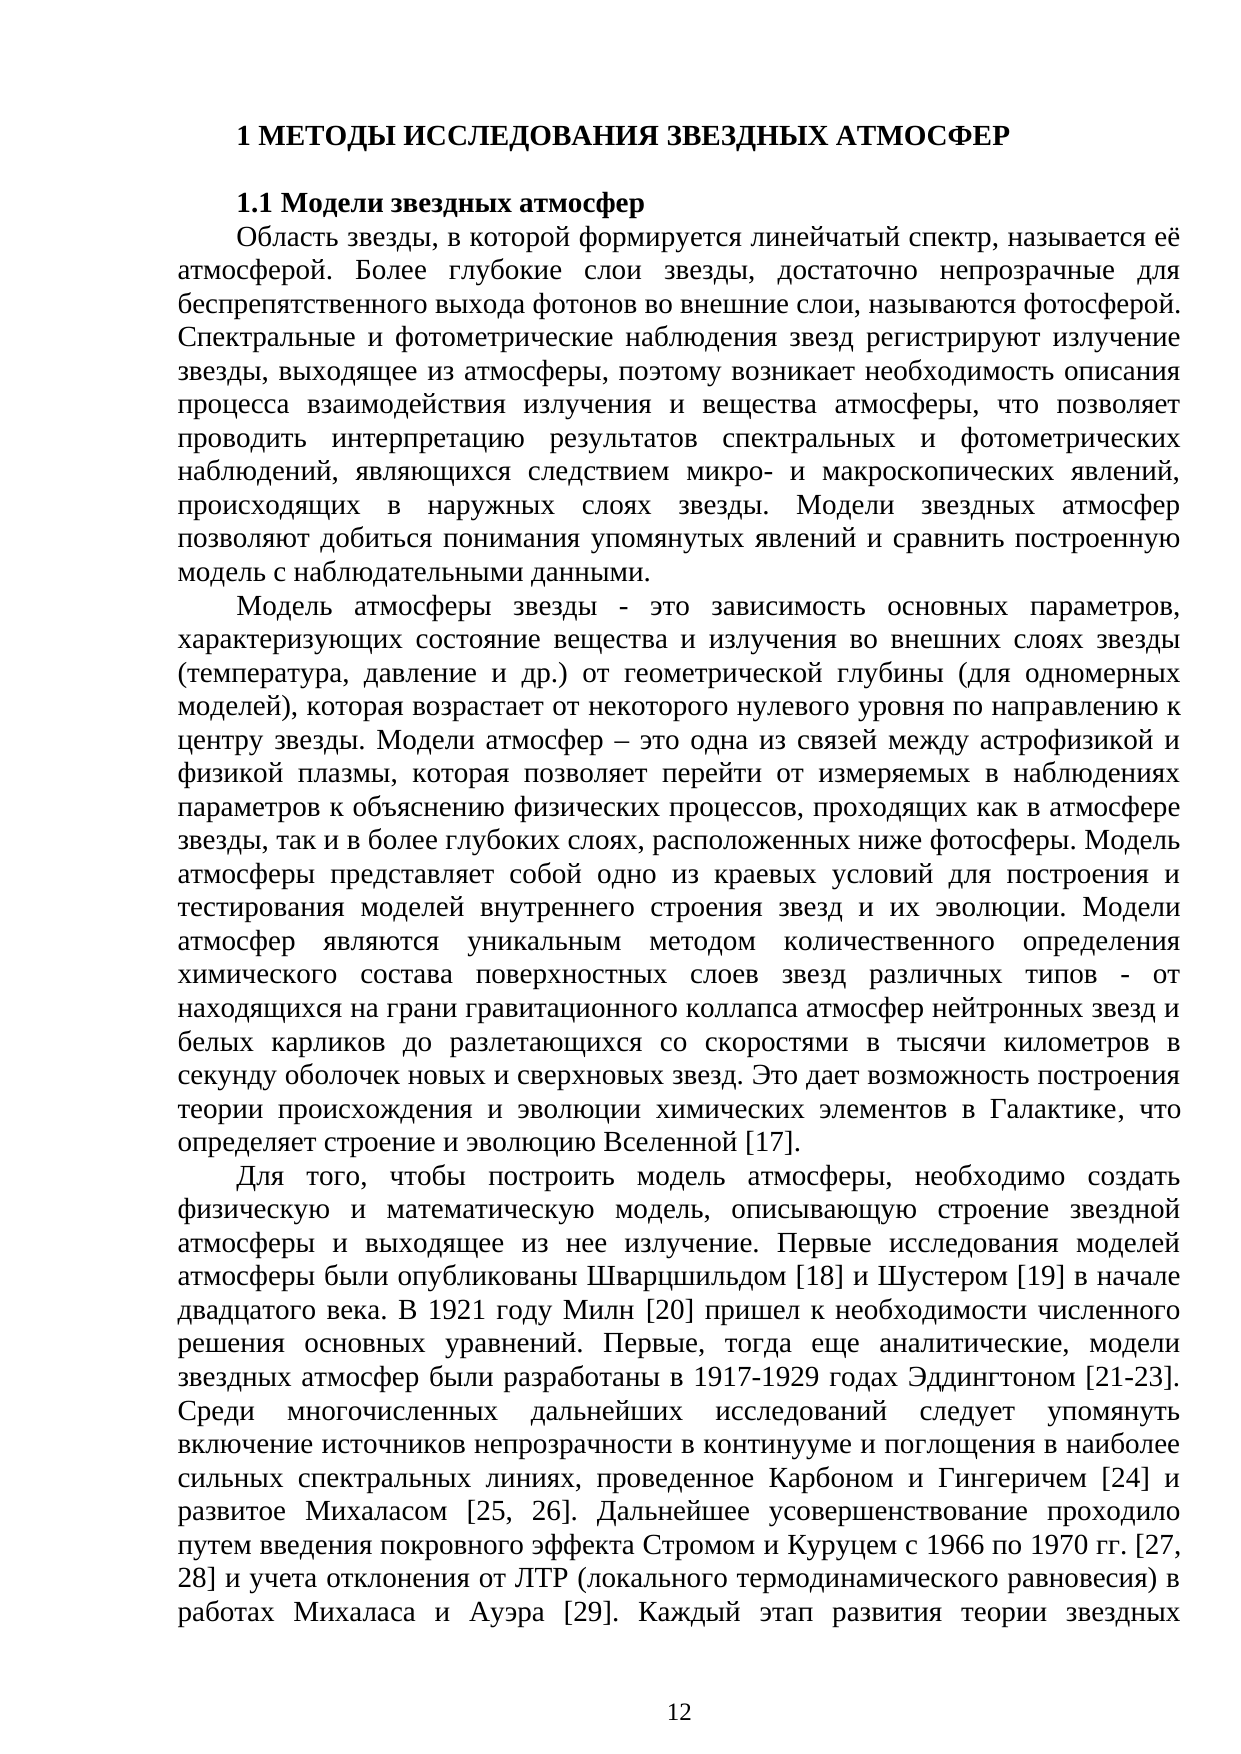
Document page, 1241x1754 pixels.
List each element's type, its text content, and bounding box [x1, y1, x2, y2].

list Модели звездных атмосфер [177, 185, 1181, 219]
text 1 МЕТОДЫ ИССЛЕДОВАНИЯ ЗВЕЗДНЫХ АТМОСФЕР [177, 118, 1181, 152]
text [177, 1158, 1181, 1627]
text Модель атмосферы звезды - это зависимость основных параметров, характеризующих состояние вещества и излучения во внешних слоях звезды (температура, давление и др.) от геометрической глубины (для одномерных моделей), которая возрастает от некоторого нулевого уровня по направлению к центру звезды. Модели атмосфер – это одна из связей между астрофизикой и физикой плазмы, которая позволяет перейти от измеряемых в наблюдениях параметров к объяснению физических процессов, проходящих как в атмосфере звезды, так и в более глубоких слоях, расположенных ниже фотосферы. Модель атмосферы представляет собой одно из краевых условий для построения и тестирования моделей внутреннего строения звезд и их эволюции. Модели атмосфер являются уникальным методом количественного определения химического состава поверхностных слоев звезд различных типов - от находящихся на грани гравитационного коллапса атмосфер нейтронных звезд и белых карликов до разлетающихся со скоростями в тысячи километров в секунду оболочек новых и сверхновых звезд. Это дает возможность построения теории происхождения и эволюции химических элементов в Галактике, что определяет строение и эволюцию Вселенной [17]. [177, 588, 1181, 1158]
text Область звезды, в которой формируется линейчатый спектр, называется её атмосферой. Более глубокие слои звезды, достаточно непрозрачные для беспрепятственного выхода фотонов во внешние слои, называются фотосферой. Спектральные и фотометрические наблюдения звезд регистрируют излучение звезды, выходящее из атмосферы, поэтому возникает необходимость описания процесса взаимодействия излучения и вещества атмосферы, что позволяет проводить интерпретацию результатов спектральных и фотометрических наблюдений, являющихся следствием микро- и макроскопических явлений, происходящих в наружных слоях звезды. Модели звездных атмосфер позволяют добиться понимания упомянутых явлений и сравнить построенную модель с наблюдательными данными. [177, 219, 1181, 588]
